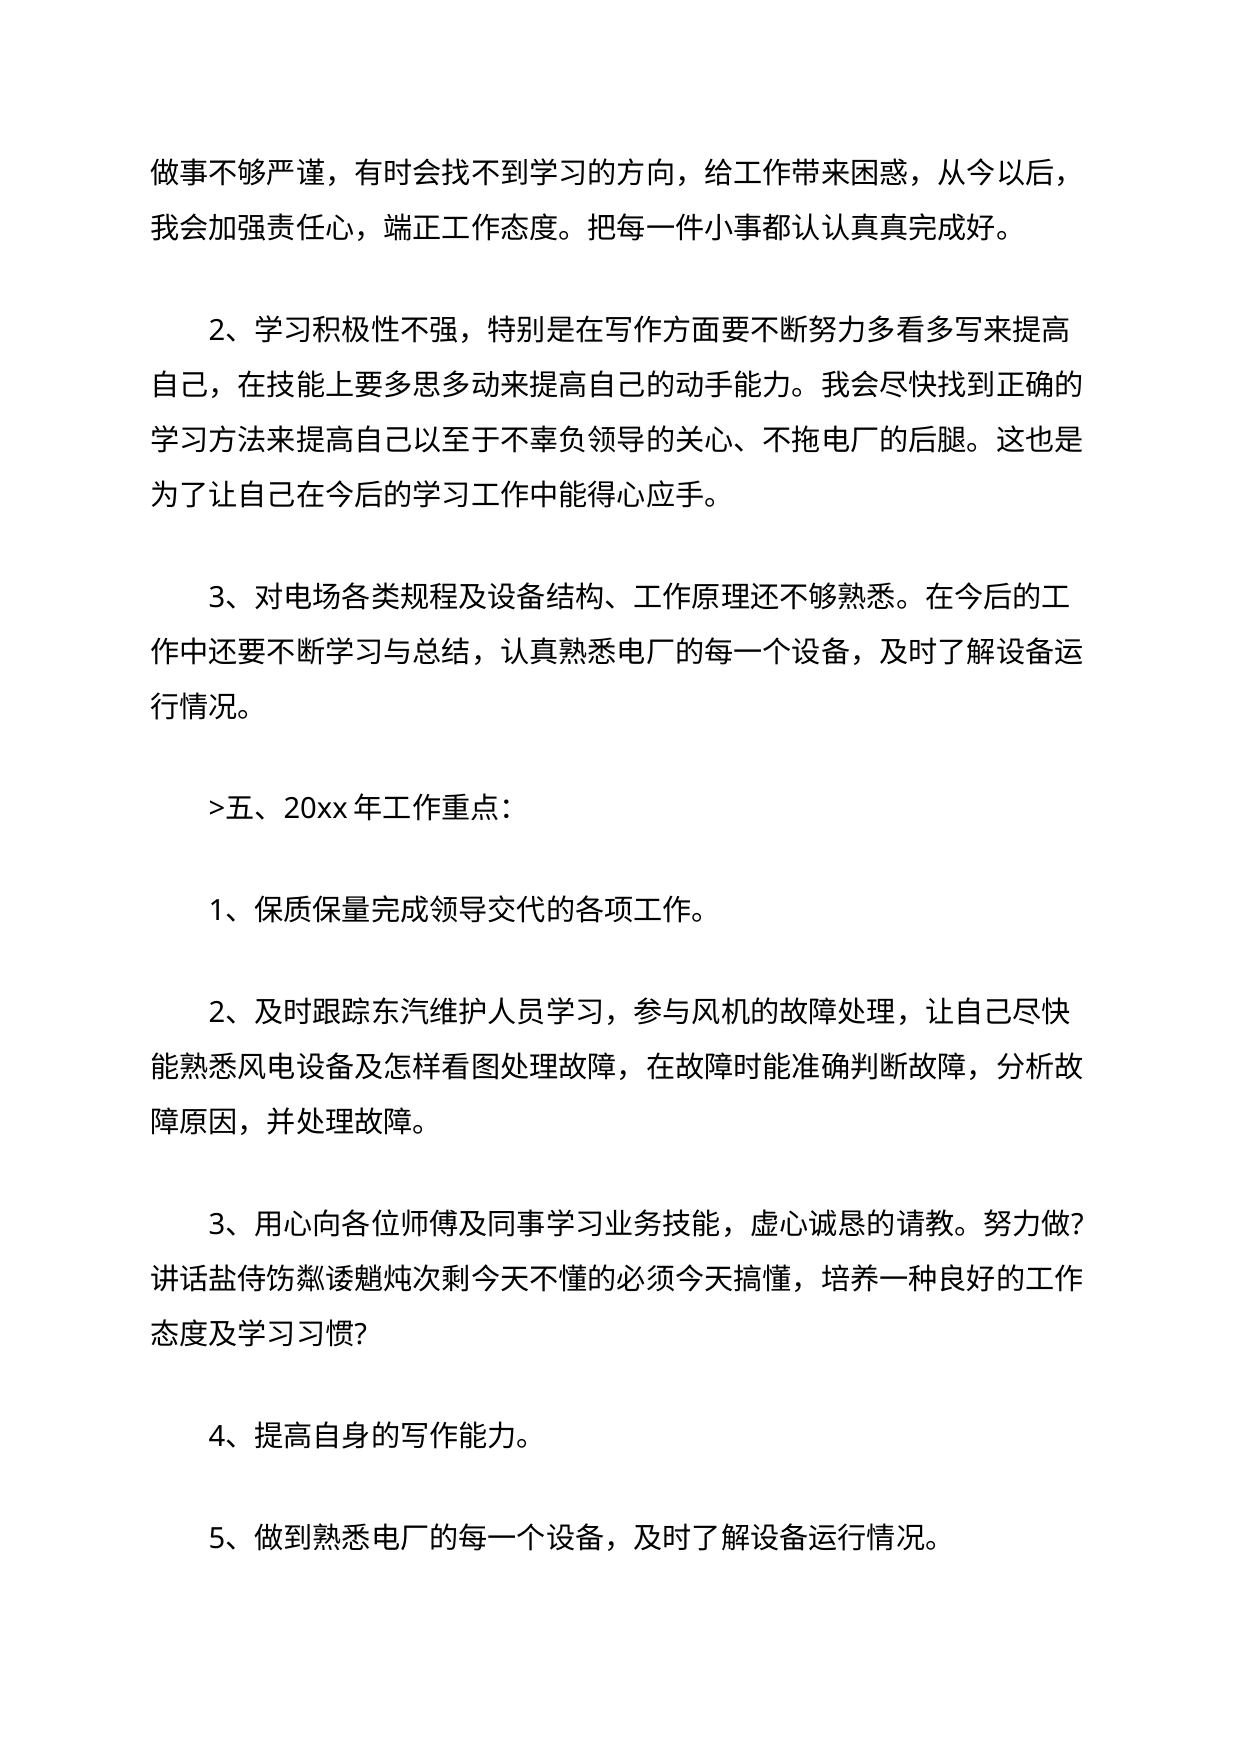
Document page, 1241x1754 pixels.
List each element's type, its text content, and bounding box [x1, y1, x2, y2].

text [150, 150, 1090, 247]
text 1、保质保量完成领导交代的各项工作。 [150, 887, 1090, 929]
text 5、做到熟悉电厂的每一个设备，及时了解设备运行情况。 [150, 1514, 1090, 1557]
text 3、用心向各位师傅及同事学习业务技能，虚心诚恳的请教。努力做?讲话盐侍饬粼诿魈炖次剩今天不懂的必须今天搞懂，培养一种良好的工作态度及学习习惯? [150, 1201, 1090, 1353]
text 3、对电场各类规程及设备结构、工作原理还不够熟悉。在今后的工作中还要不断学习与总结，认真熟悉电厂的每一个设备，及时了解设备运行情况。 [150, 573, 1090, 725]
text 4、提高自身的写作能力。 [150, 1412, 1090, 1455]
text 2、学习积极性不强，特别是在写作方面要不断努力多看多写来提高自己，在技能上要多思多动来提高自己的动手能力。我会尽快找到正确的学习方法来提高自己以至于不辜负领导的关心、不拖电厂的后腿。这也是为了让自己在今后的学习工作中能得心应手。 [150, 307, 1090, 514]
text >五、20xx年工作重点： [150, 785, 1090, 827]
text 2、及时跟踪东汽维护人员学习，参与风机的故障处理，让自己尽快能熟悉风电设备及怎样看图处理故障，在故障时能准确判断故障，分析故障原因，并处理故障。 [150, 989, 1090, 1141]
